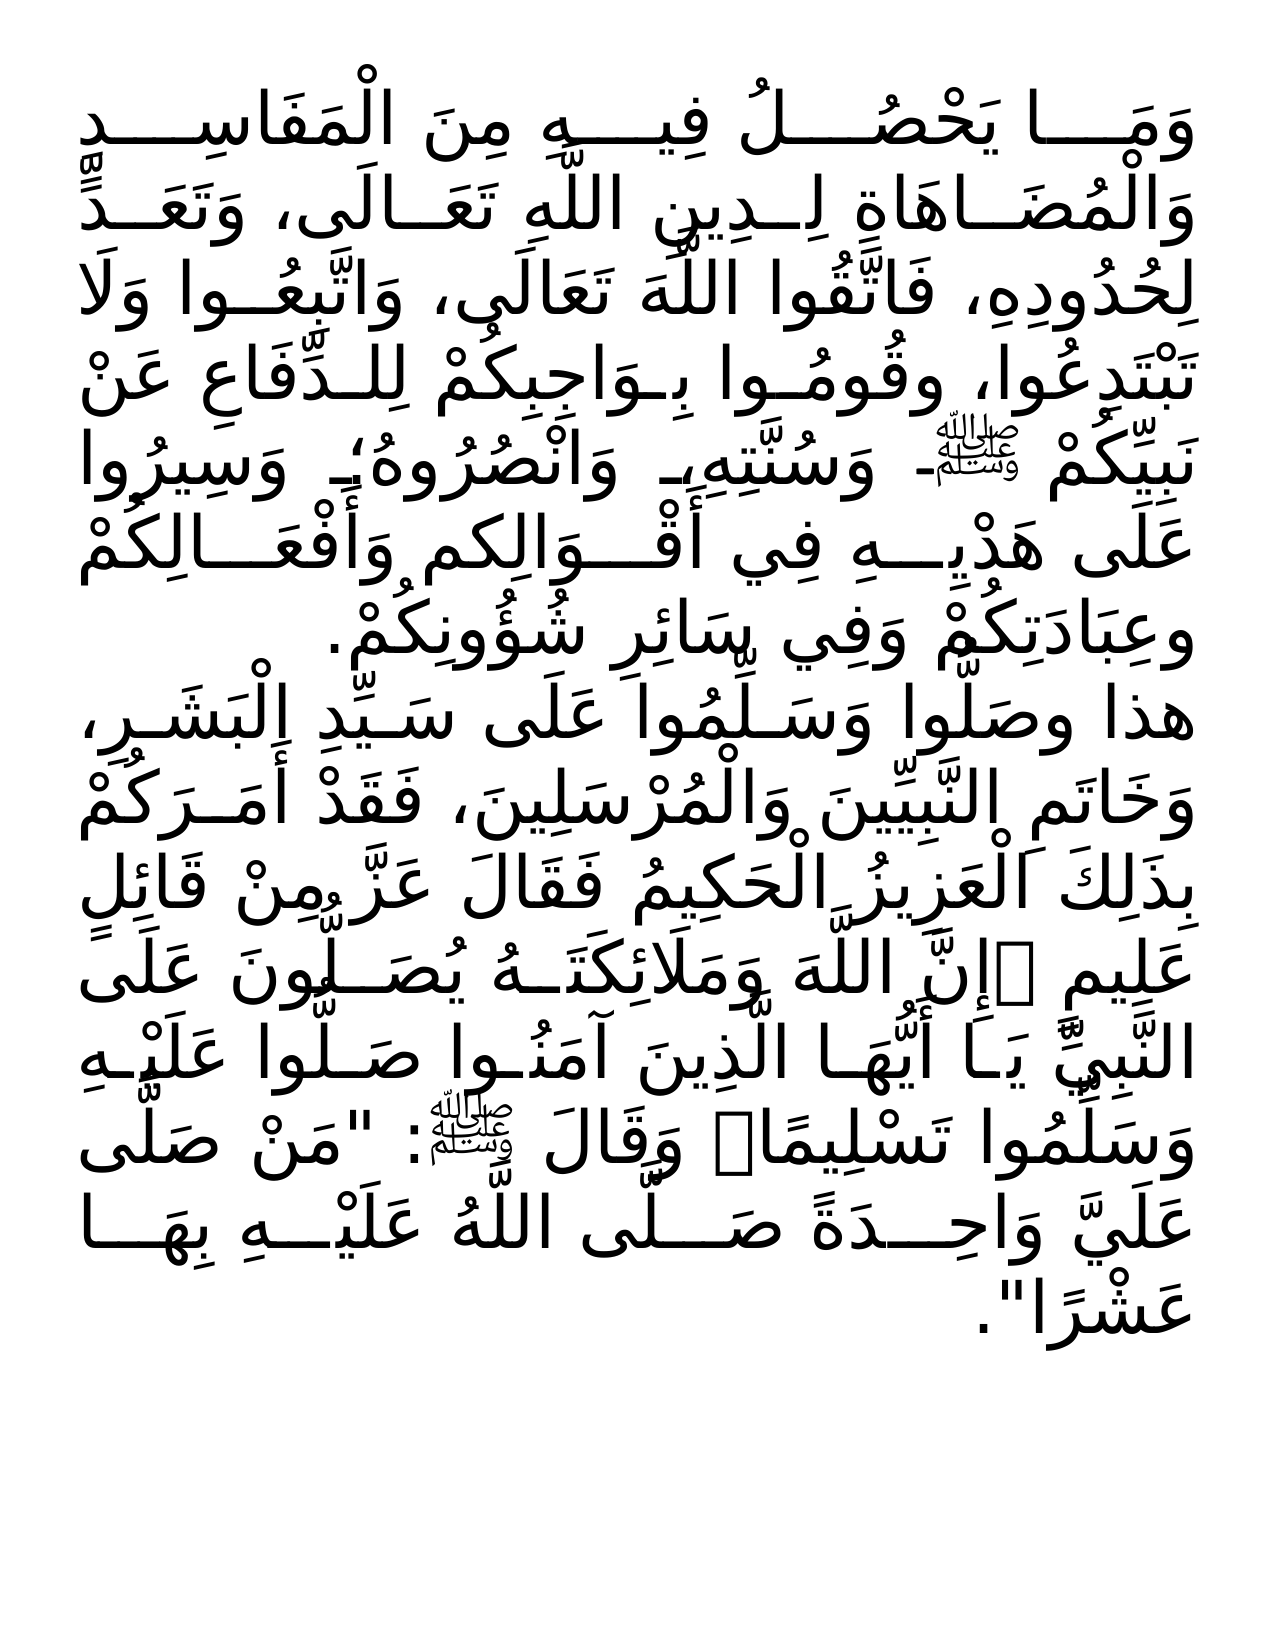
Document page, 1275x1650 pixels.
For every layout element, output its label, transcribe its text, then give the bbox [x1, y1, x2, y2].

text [77, 77, 1198, 671]
text هذا وصَلُّوا وَسَلِّمُوا عَلَى سَيِّدِ الْبَشَرِ، وَخَاتَمِ النَّبِيِّينَ وَالْمُرْسَلِينَ، فَقَدْ أَمَرَكُمْ بِذَلِكَ الْعَزِيزُ الْحَكِيمُ فَقَالَ عَزَّ مِنْ قَائِلٍ عَلِيمٍ إِنَّ اللَّهَ وَمَلَائِكَتَهُ يُصَلُّونَ عَلَى النَّبِيِّ يَا أَيُّهَا الَّذِينَ آمَنُوا صَلُّوا عَلَيْهِ وَسَلِّمُوا تَسْلِيمًا وَقَالَ ﷺ: "مَنْ صَلَّى عَلَيَّ وَاحِدَةً صَلَّى اللَّهُ عَلَيْهِ بِهَا عَشْرًا". [77, 671, 1198, 1350]
